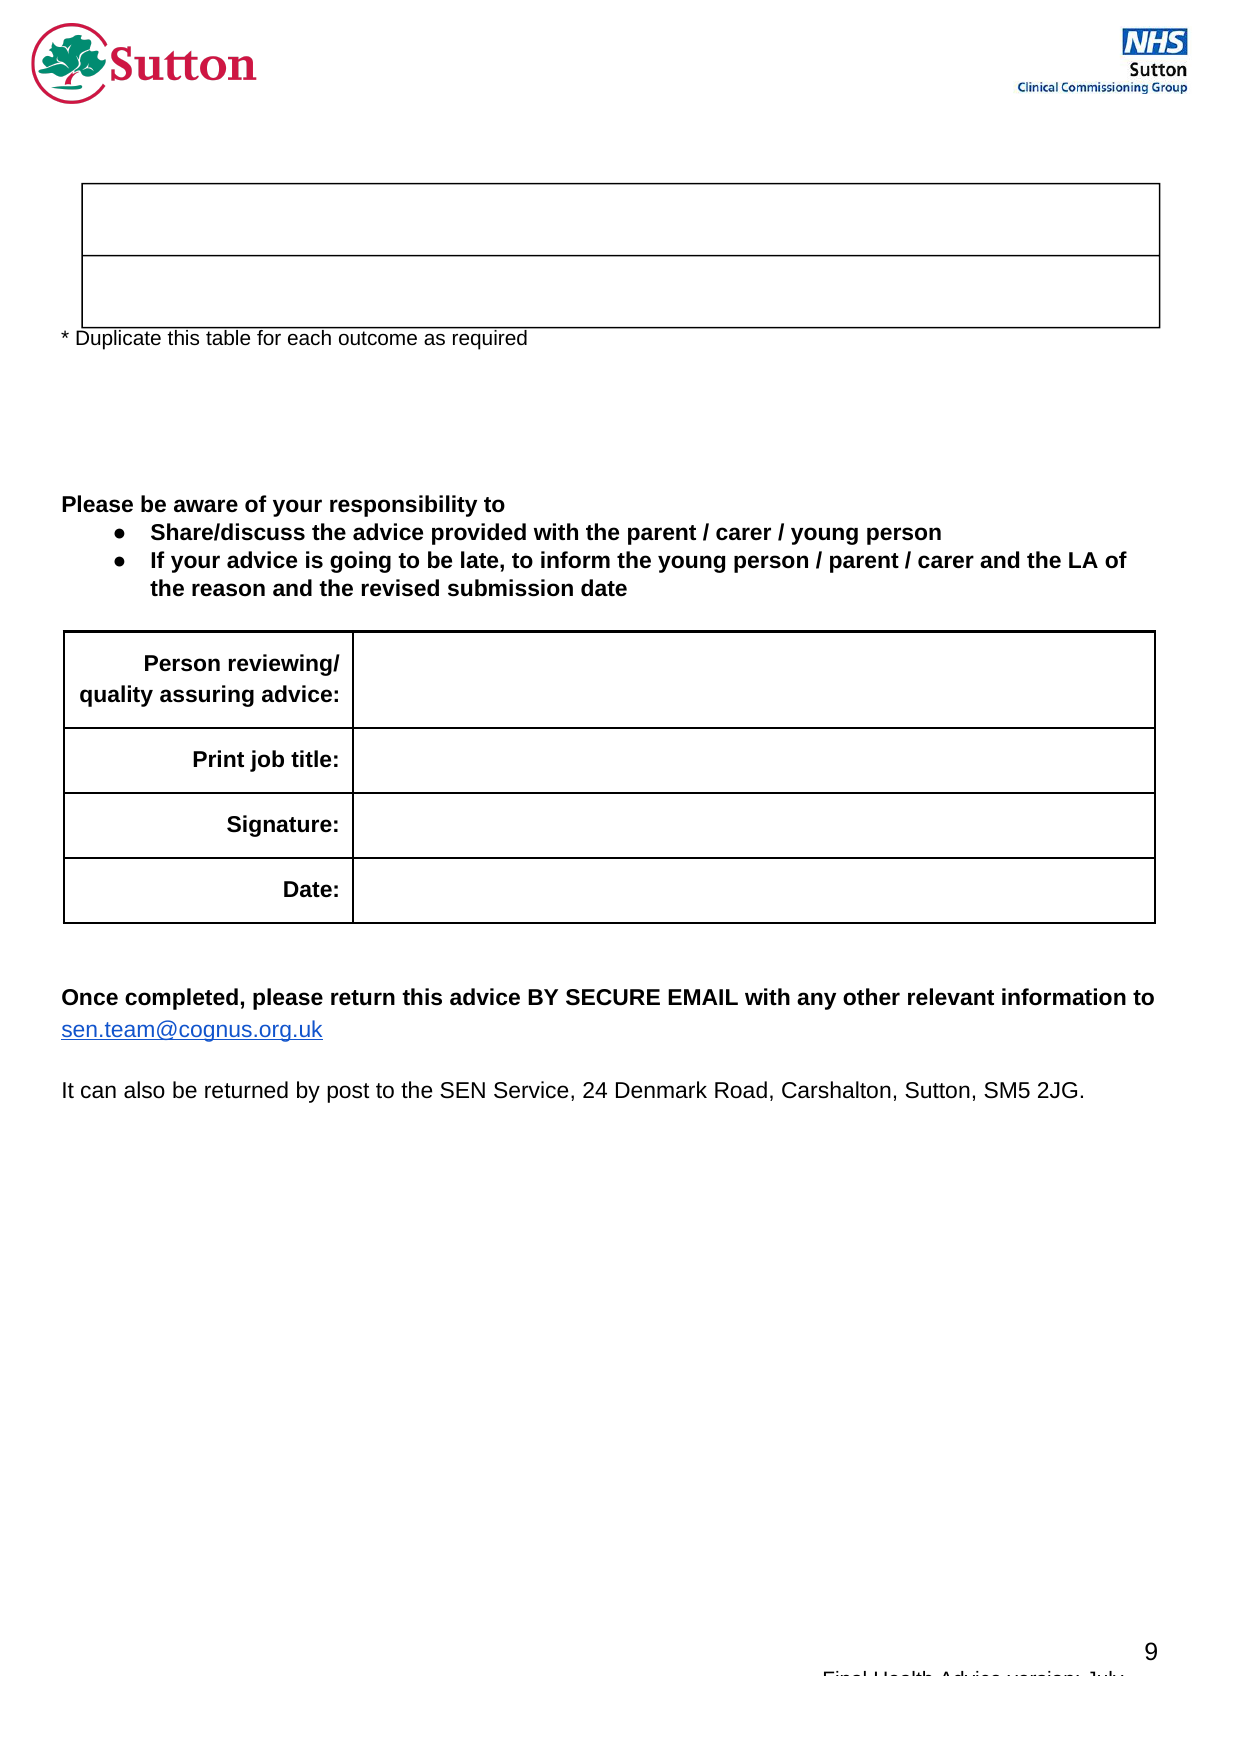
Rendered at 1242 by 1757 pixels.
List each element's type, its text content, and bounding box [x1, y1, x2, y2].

table_cell Print job title: [65, 729, 352, 792]
table_cell Date: [65, 859, 352, 922]
table_cell Signature: [65, 794, 352, 857]
text It can also be returned by post to the SEN Service, 24 Denmark Road, Carshalton, Sutton, SM5 2JG. [61, 1077, 1194, 1104]
list Duplicate this table for each outcome as required [61, 328, 1194, 349]
picture [31, 23, 257, 104]
picture [1013, 26, 1192, 94]
table_cell [354, 794, 1154, 857]
list If your advice is going to be late, to inform the young person / parent / carer and the LA of the reason and the revised submission date [112, 547, 1127, 601]
list Share/discuss the advice provided with the parent / carer / young person [112, 519, 1194, 545]
table_cell [354, 859, 1154, 922]
text Please be aware of your responsibility to [61, 491, 1194, 517]
table_header [354, 633, 1154, 727]
table_header Person reviewing/ quality assuring advice: [65, 633, 352, 727]
text sen.team@cognus.org.uk [61, 1016, 1194, 1043]
table_cell [354, 729, 1154, 792]
text Once completed, please return this advice BY SECURE EMAIL with any other relevant information to [61, 984, 1194, 1010]
